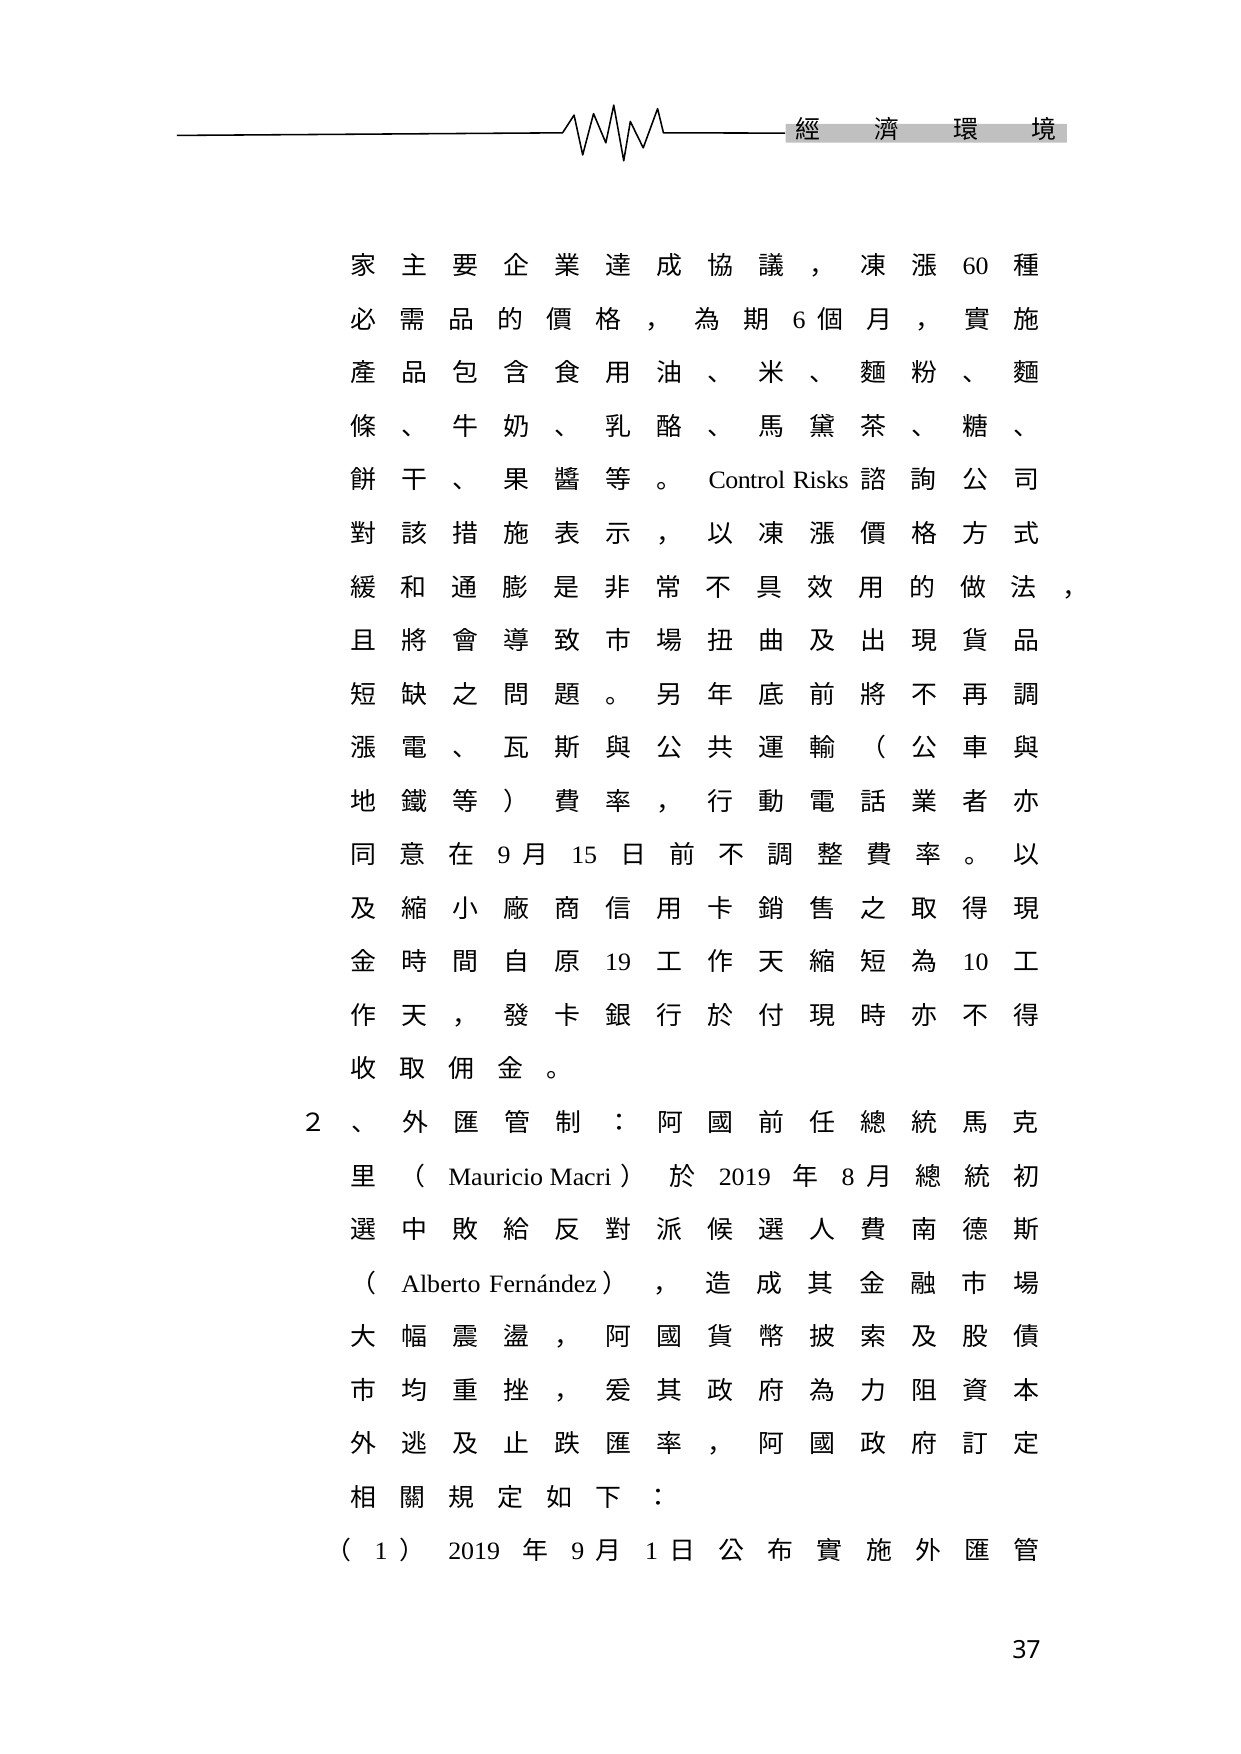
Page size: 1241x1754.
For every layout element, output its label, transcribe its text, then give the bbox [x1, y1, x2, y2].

text ２、外匯管制：阿國前任總統馬克里（Mauricio Macri）於2019年8月總統初選中敗給反對派候選人費南德斯（Alberto Fernández），造成其金融市場大幅震盪，阿國貨幣披索及股債市均重挫，爰其政府為力阻資本外逃及止跌匯率，阿國政府訂定相關規定如下： [276, 1094, 1063, 1522]
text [276, 237, 1063, 1094]
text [301, 1522, 1063, 1576]
